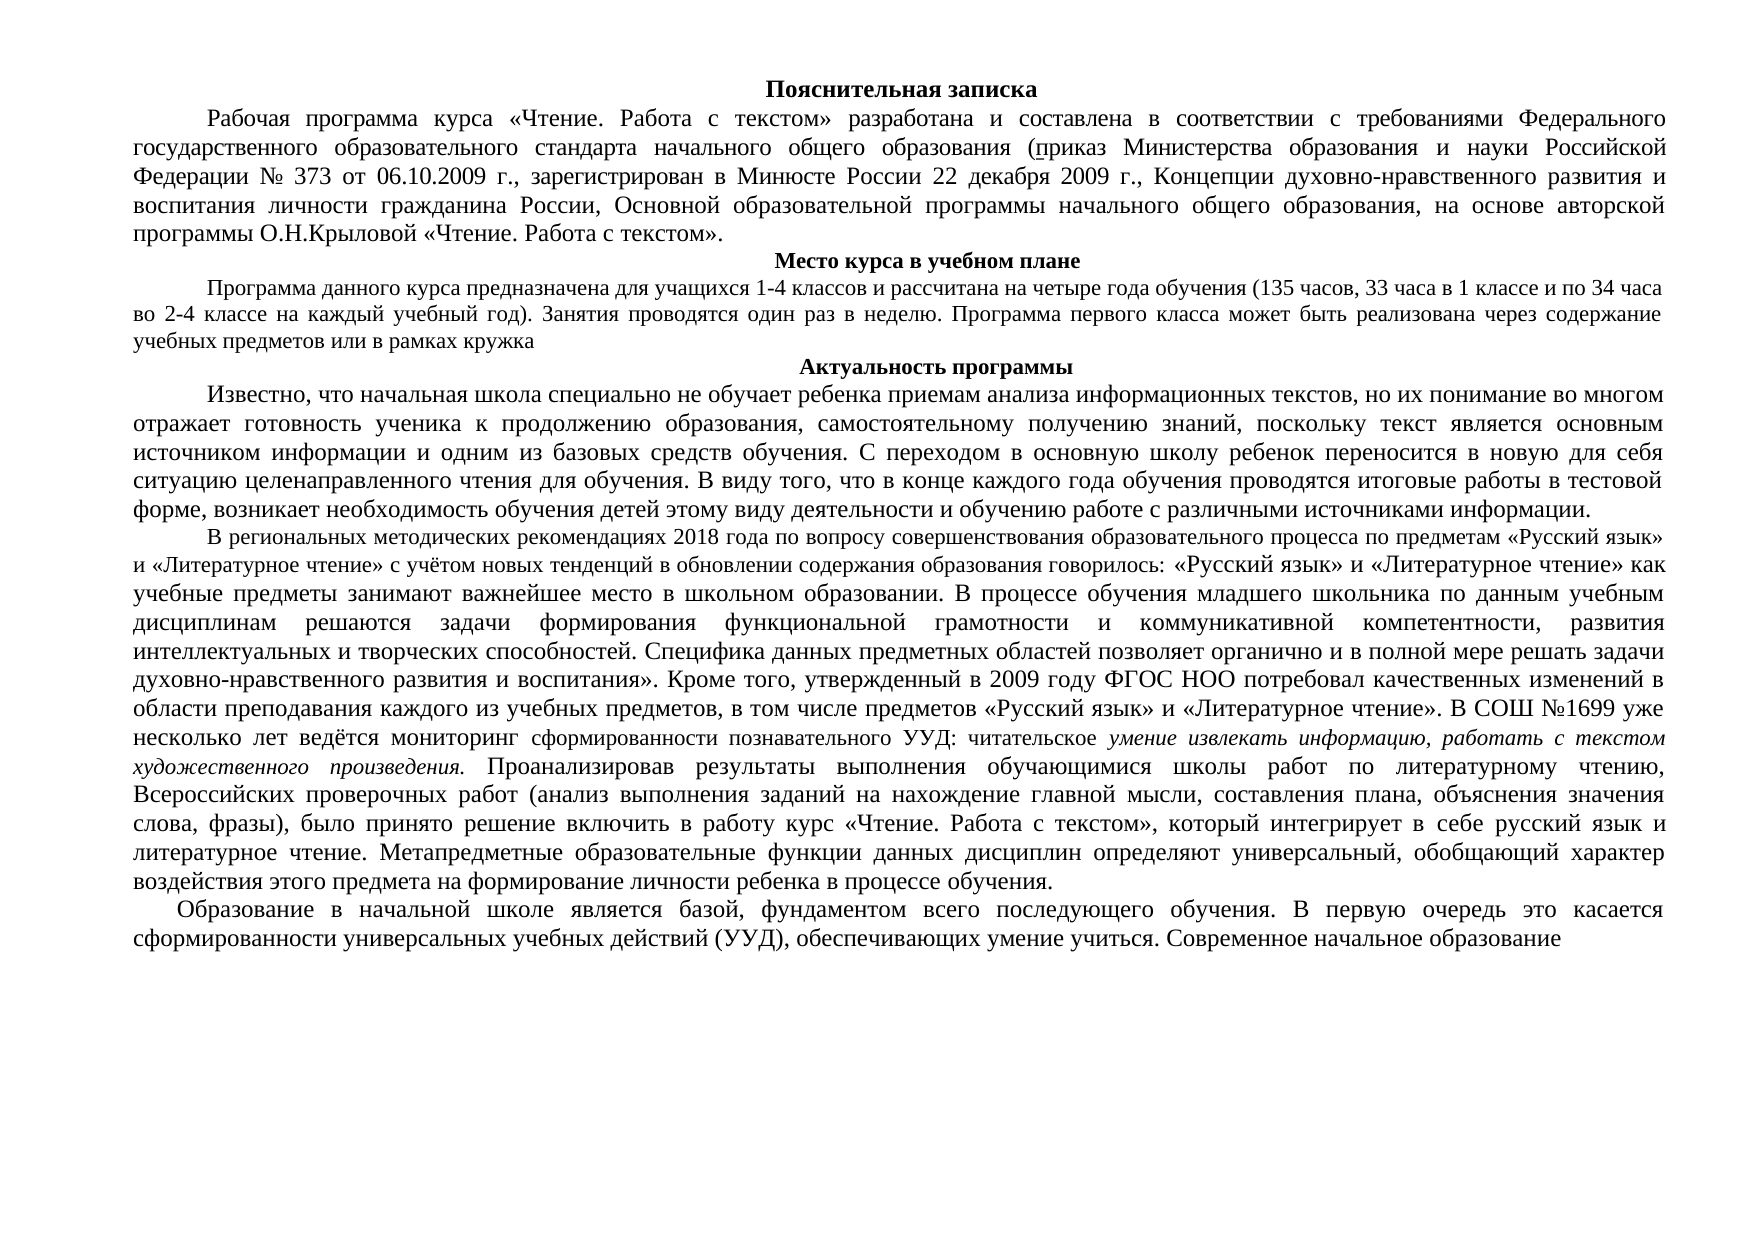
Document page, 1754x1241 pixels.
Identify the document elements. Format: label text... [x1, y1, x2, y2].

text Рабочая программа курса «Чтение. Работа с текстом» разработана и составлена в соответствии с требованиями Федерального государственного образовательного стандарта начального общего образования (приказ Министерства образования и науки Российской Федерации № 373 от 06.10.2009 г., зарегистрирован в Минюсте России 22 декабря 2009 г., Концепции духовно-нравственного развития и воспитания личности гражданина России, Основной образовательной программы начального общего образования, на основе авторской программы О.Н.Крыловой «Чтение. Работа с текстом». [133, 103, 1666, 247]
subtitle Пояснительная записка [765, 75, 1725, 103]
text Образование в начальной школе является базой, фундаментом всего последующего обучения. В первую очередь это касается сформированности универсальных учебных действий (УУД), обеспечивающих умение учиться. Современное начальное образование [133, 894, 1665, 952]
text Актуальность программы [799, 353, 1725, 379]
text Известно, что начальная школа специально не обучает ребенка приемам анализа информационных текстов, но их понимание во многом отражает готовность ученика к продолжению образования, самостоятельному получению знаний, поскольку текст является основным источником информации и одним из базовых средств обучения. С переходом в основную школу ребенок переносится в новую для себя ситуацию целенаправленного чтения для обучения. В виду того, что в конце каждого года обучения проводятся итоговые работы в тестовой форме, возникает необходимость обучения детей этому виду деятельности и обучению работе с различными источниками информации. [133, 379, 1665, 523]
text В региональных методических рекомендациях 2018 года по вопросу совершенствования образовательного процесса по предметам «Русский язык» и «Литературное чтение» с учётом новых тенденций в обновлении содержания образования говорилось: «Русский язык» и «Литературное чтение» как учебные предметы занимают важнейшее место в школьном образовании. В процессе обучения младшего школьника по данным учебным дисциплинам решаются задачи формирования функциональной грамотности и коммуникативной компетентности, развития интеллектуальных и творческих способностей. Специфика данных предметных областей позволяет органично и в полной мере решать задачи духовно-нравственного развития и воспитания». Кроме того, утвержденный в 2009 году ФГОС НОО потребовал качественных изменений в области преподавания каждого из учебных предметов, в том числе предметов «Русский язык» и «Литературное чтение». В СОШ №1699 уже несколько лет ведётся мониторинг сформированности познавательного УУД: читательское умение извлекать информацию, работать с текстом художественного произведения. Проанализировав результаты выполнения обучающимися школы работ по литературному чтению, Всероссийских проверочных работ (анализ выполнения заданий на нахождение главной мысли, составления плана, объяснения значения слова, фразы), было принято решение включить в работу курс «Чтение. Работа с текстом», который интегрирует в себе русский язык и литературное чтение. Метапредметные образовательные функции данных дисциплин определяют универсальный, обобщающий характер воздействия этого предмета на формирование личности ребенка в процессе обучения. [133, 523, 1666, 894]
text Программа данного курса предназначена для учащихся 1-4 классов и рассчитана на четыре года обучения (135 часов, 33 часа в 1 классе и по 34 часа во 2-4 классе на каждый учебный год). Занятия проводятся один раз в неделю. Программа первого класса может быть реализована через содержание учебных предметов или в рамках кружка [133, 274, 1666, 353]
text Место курса в учебном плане [774, 248, 1725, 274]
